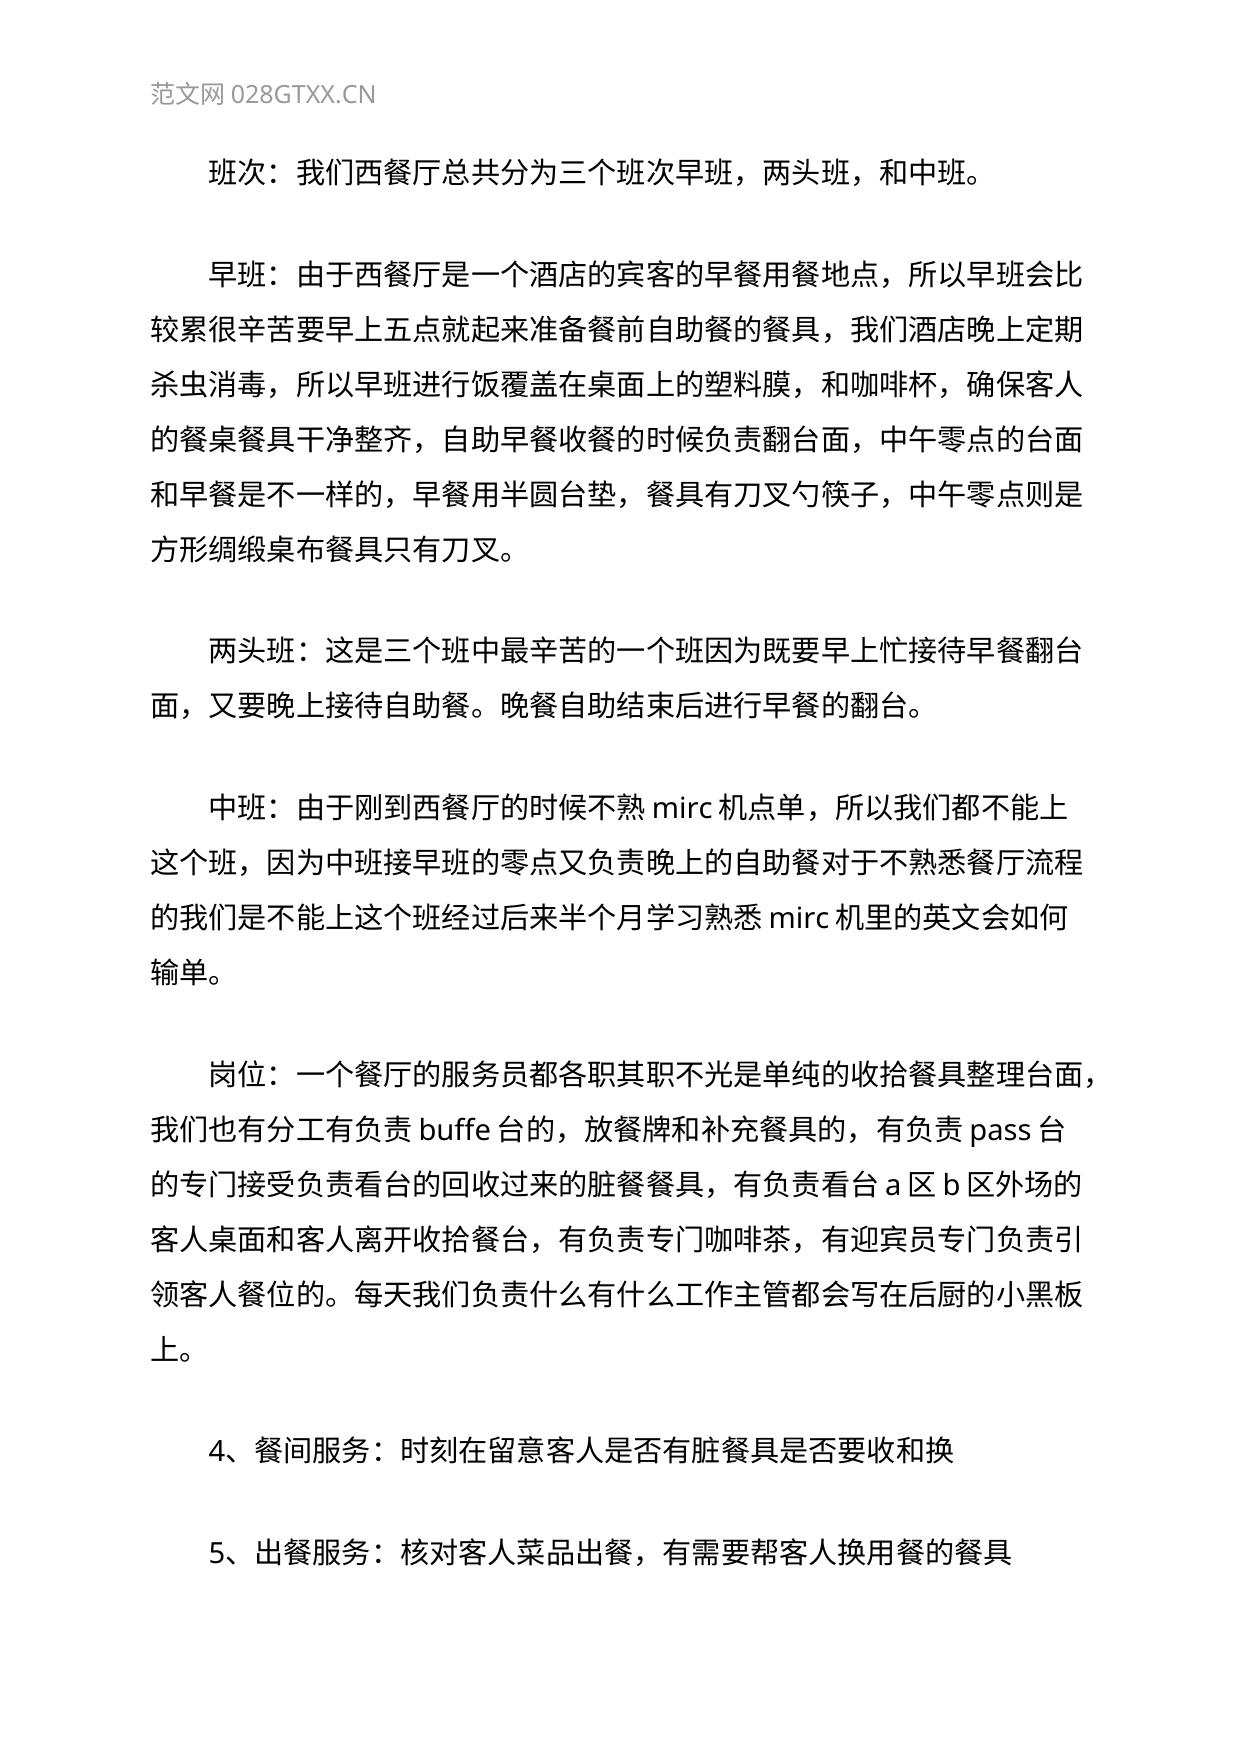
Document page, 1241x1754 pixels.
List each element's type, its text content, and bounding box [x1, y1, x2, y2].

text 班次：我们西餐厅总共分为三个班次早班，两头班，和中班。 [150, 150, 1090, 192]
text 早班：由于西餐厅是一个酒店的宾客的早餐用餐地点，所以早班会比较累很辛苦要早上五点就起来准备餐前自助餐的餐具，我们酒店晚上定期杀虫消毒，所以早班进行饭覆盖在桌面上的塑料膜，和咖啡杯，确保客人的餐桌餐具干净整齐，自助早餐收餐的时候负责翻台面，中午零点的台面和早餐是不一样的，早餐用半圆台垫，餐具有刀叉勺筷子，中午零点则是方形绸缎桌布餐具只有刀叉。 [150, 252, 1090, 568]
text 5、出餐服务：核对客人菜品出餐，有需要帮客人换用餐的餐具 [150, 1530, 1090, 1572]
text 岗位：一个餐厅的服务员都各职其职不光是单纯的收拾餐具整理台面，我们也有分工有负责buffe台的，放餐牌和补充餐具的，有负责pass台的专门接受负责看台的回收过来的脏餐餐具，有负责看台a区b区外场的客人桌面和客人离开收拾餐台，有负责专门咖啡茶，有迎宾员专门负责引领客人餐位的。每天我们负责什么有什么工作主管都会写在后厨的小黑板上。 [150, 1051, 1090, 1368]
text 4、餐间服务：时刻在留意客人是否有脏餐具是否要收和换 [150, 1428, 1090, 1470]
text 中班：由于刚到西餐厅的时候不熟mirc机点单，所以我们都不能上这个班，因为中班接早班的零点又负责晚上的自助餐对于不熟悉餐厅流程的我们是不能上这个班经过后来半个月学习熟悉mirc机里的英文会如何输单。 [150, 785, 1090, 992]
text 两头班：这是三个班中最辛苦的一个班因为既要早上忙接待早餐翻台面，又要晚上接待自助餐。晚餐自助结束后进行早餐的翻台。 [150, 628, 1090, 725]
